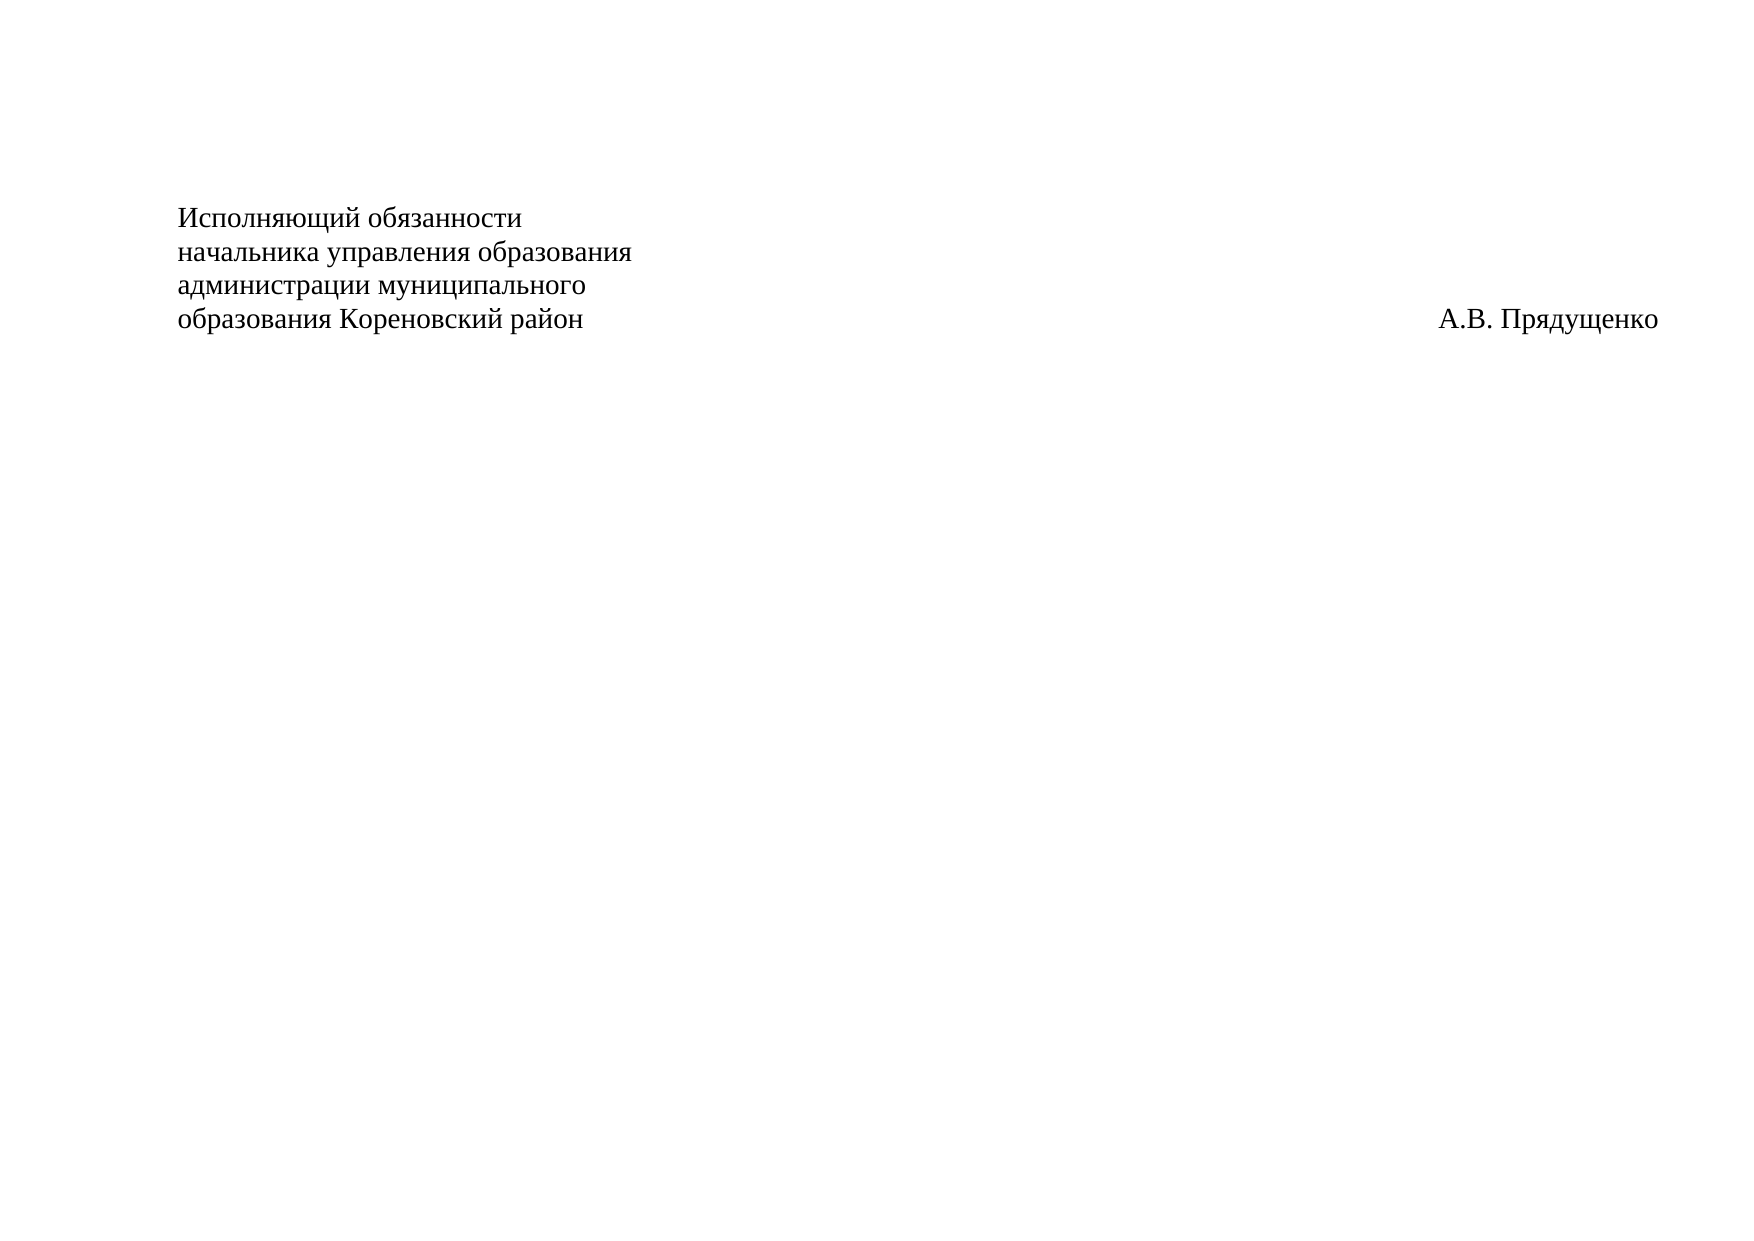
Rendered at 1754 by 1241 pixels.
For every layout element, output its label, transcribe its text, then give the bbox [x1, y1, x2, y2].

text начальника управления образования [177, 234, 1665, 267]
text Исполняющий обязанности [177, 200, 1665, 234]
text образования Кореновский район А.В. Прядущенко [177, 301, 1665, 371]
text администрации муниципального [177, 267, 1665, 301]
